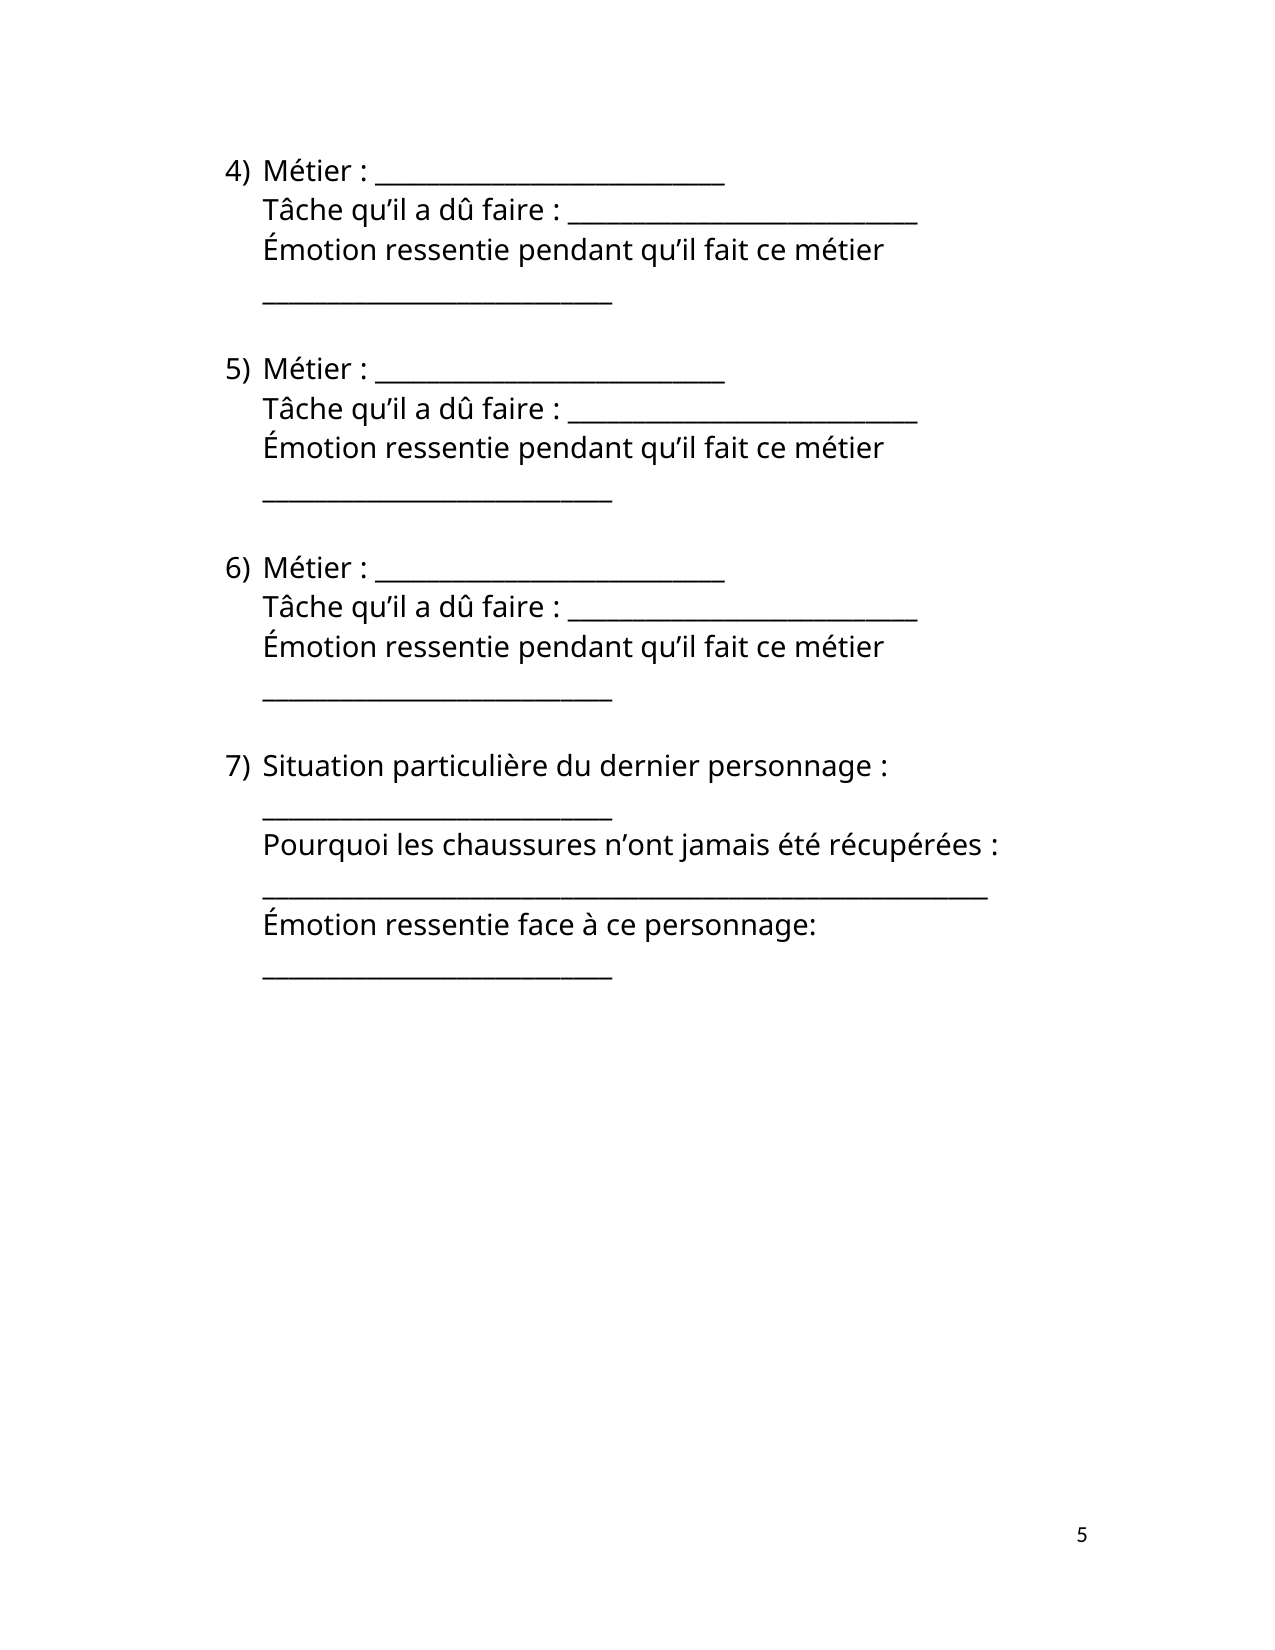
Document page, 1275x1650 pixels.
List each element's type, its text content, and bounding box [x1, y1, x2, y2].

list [262, 190, 1087, 229]
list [262, 229, 1087, 309]
list Émotion ressentie face à ce personnage: ___________________________ [262, 904, 1087, 983]
list Métier : ___________________________ [225, 547, 1087, 587]
list Pourquoi les chaussures n’ont jamais été récupérées : ________________________________________________________ [262, 825, 1087, 904]
list Émotion ressentie pendant qu’il fait ce métier ___________________________ [262, 428, 1087, 507]
list Tâche qu’il a dû faire : ___________________________ [262, 587, 1087, 626]
list Émotion ressentie pendant qu’il fait ce métier ___________________________ [262, 626, 1087, 706]
list Métier : ___________________________ [225, 150, 1087, 190]
list Situation particulière du dernier personnage : ___________________________ [225, 745, 1087, 825]
list Métier : ___________________________ [225, 348, 1087, 388]
list Tâche qu’il a dû faire : ___________________________ [262, 388, 1087, 428]
